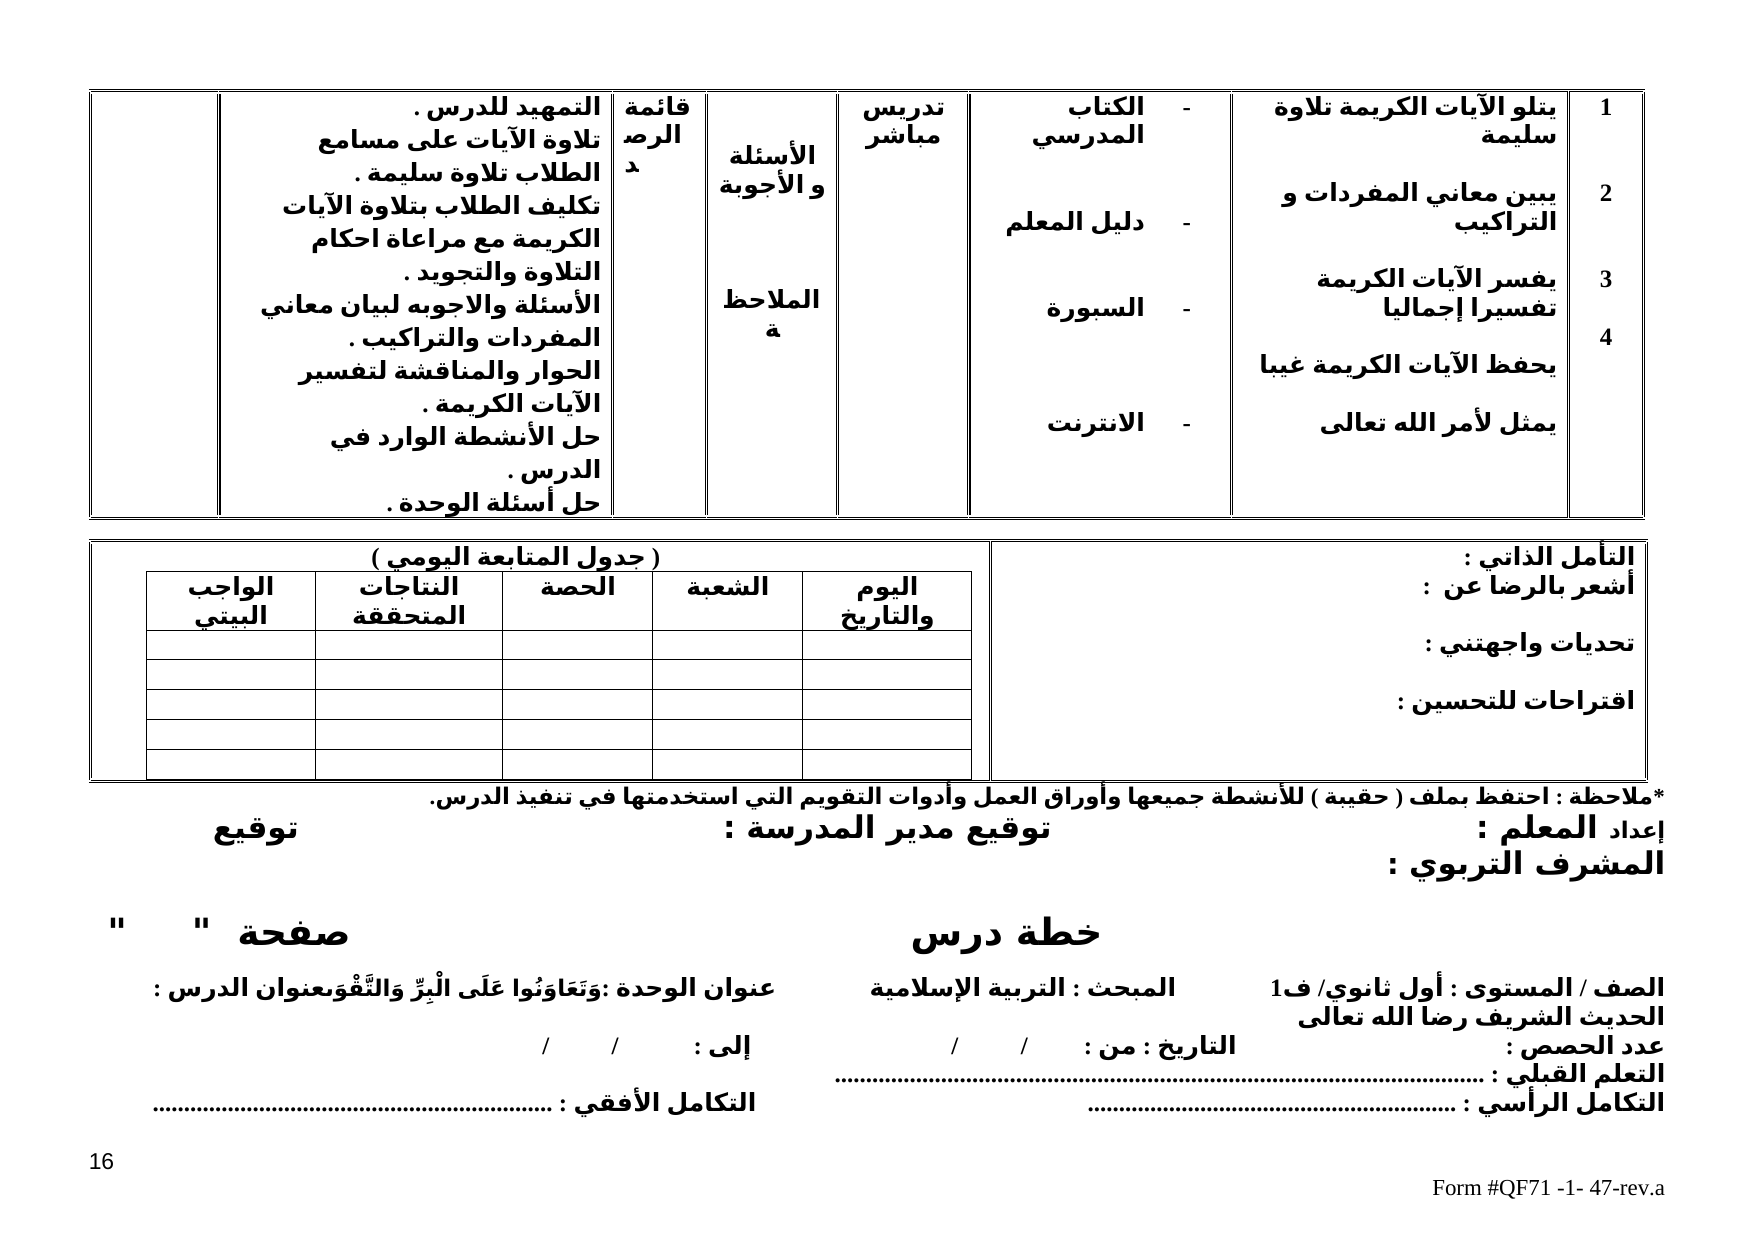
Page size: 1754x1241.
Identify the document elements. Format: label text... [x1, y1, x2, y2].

table_cell يتلو الآيات الكريمة تلاوة سليمة يبين معاني المفردات و التراكيب يفسر الآيات الكريمة تفسيرا إجماليا يحفظ الآيات الكريمة غيبا يمثل لأمر الله تعالى [1231, 92, 1567, 517]
text *ملاحظة : احتفظ بملف ( حقيبة ) للأنشطة جميعها وأوراق العمل وأدوات التقويم التي استخدمتها في تنفيذ الدرس. [89, 783, 1665, 809]
text إعداد المعلم : توقيع مدير المدرسة : توقيع المشرف التربوي : [89, 809, 1665, 882]
table_header التأمل الذاتي : أشعر بالرضا عن : تحديات واجهتني : اقتراحات للتحسين : [992, 540, 1647, 779]
table_header ( جدول المتابعة اليومي ) [90, 542, 989, 779]
text التكامل الرأسي : ........................................................... التكامل الأفقي : ................................................................ [89, 1088, 1665, 1117]
table_cell التمهيد للدرس . تلاوة الآيات على مسامع الطلاب تلاوة سليمة . تكليف الطلاب بتلاوة الآيات الكريمة مع مراعاة احكام التلاوة والتجويد . الأسئلة والاجوبه لبيان معاني المفردات والتراكيب . الحوار والمناقشة لتفسير الآيات الكريمة . حل الأنشطة الوارد في الدرس . حل أسئلة الوحدة . [219, 92, 612, 517]
text التعلم القبلي : ........................................................................................................ [89, 1059, 1665, 1088]
table_cell تدريس مباشر [838, 90, 969, 517]
text الصف / المستوى : أول ثانوي/ ف1 المبحث : التربية الإسلامية عنوان الوحدة :وَتَعَاوَنُوا عَلَى الْبِرِّ وَالتَّقْوَىعنوان الدرس : الحديث الشريف رضا الله تعالى [89, 973, 1665, 1031]
table_cell [90, 90, 219, 517]
table_cell الأسئلة و الأجوبة الملاحظة [706, 90, 838, 517]
text عدد الحصص : التاريخ : من : / / إلى : / / [89, 1031, 1665, 1059]
table_cell الكتاب المدرسي دليل المعلم السبورة الانترنت [969, 92, 1231, 517]
table_cell قائمة الرصد [613, 92, 706, 517]
text خطة درس صفحة " " [89, 911, 1665, 954]
table_cell 1 2 3 4 [1570, 92, 1643, 517]
